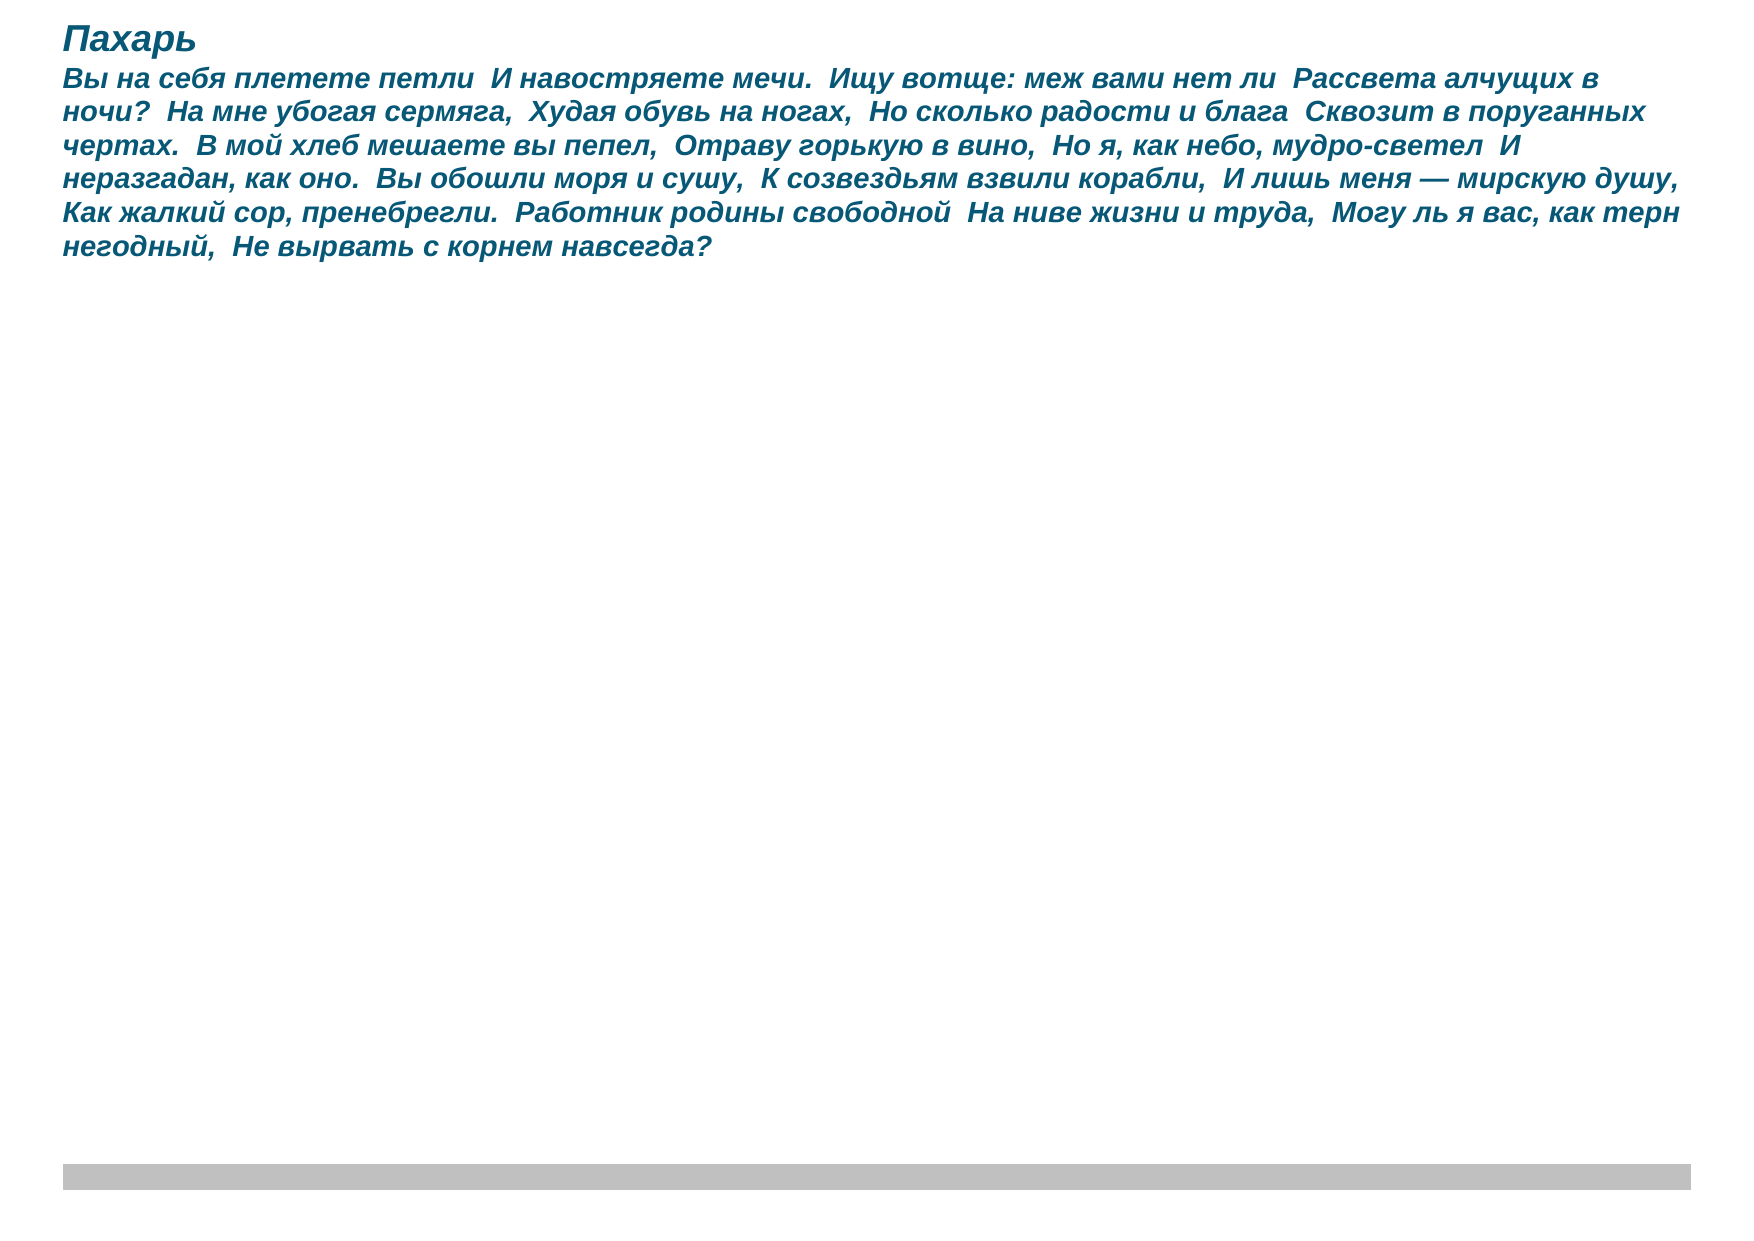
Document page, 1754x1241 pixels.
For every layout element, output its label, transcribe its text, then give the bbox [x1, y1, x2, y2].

subtitle Пахарь [62, 17, 1691, 60]
text Вы на себя плетете петли [62, 61, 1691, 262]
